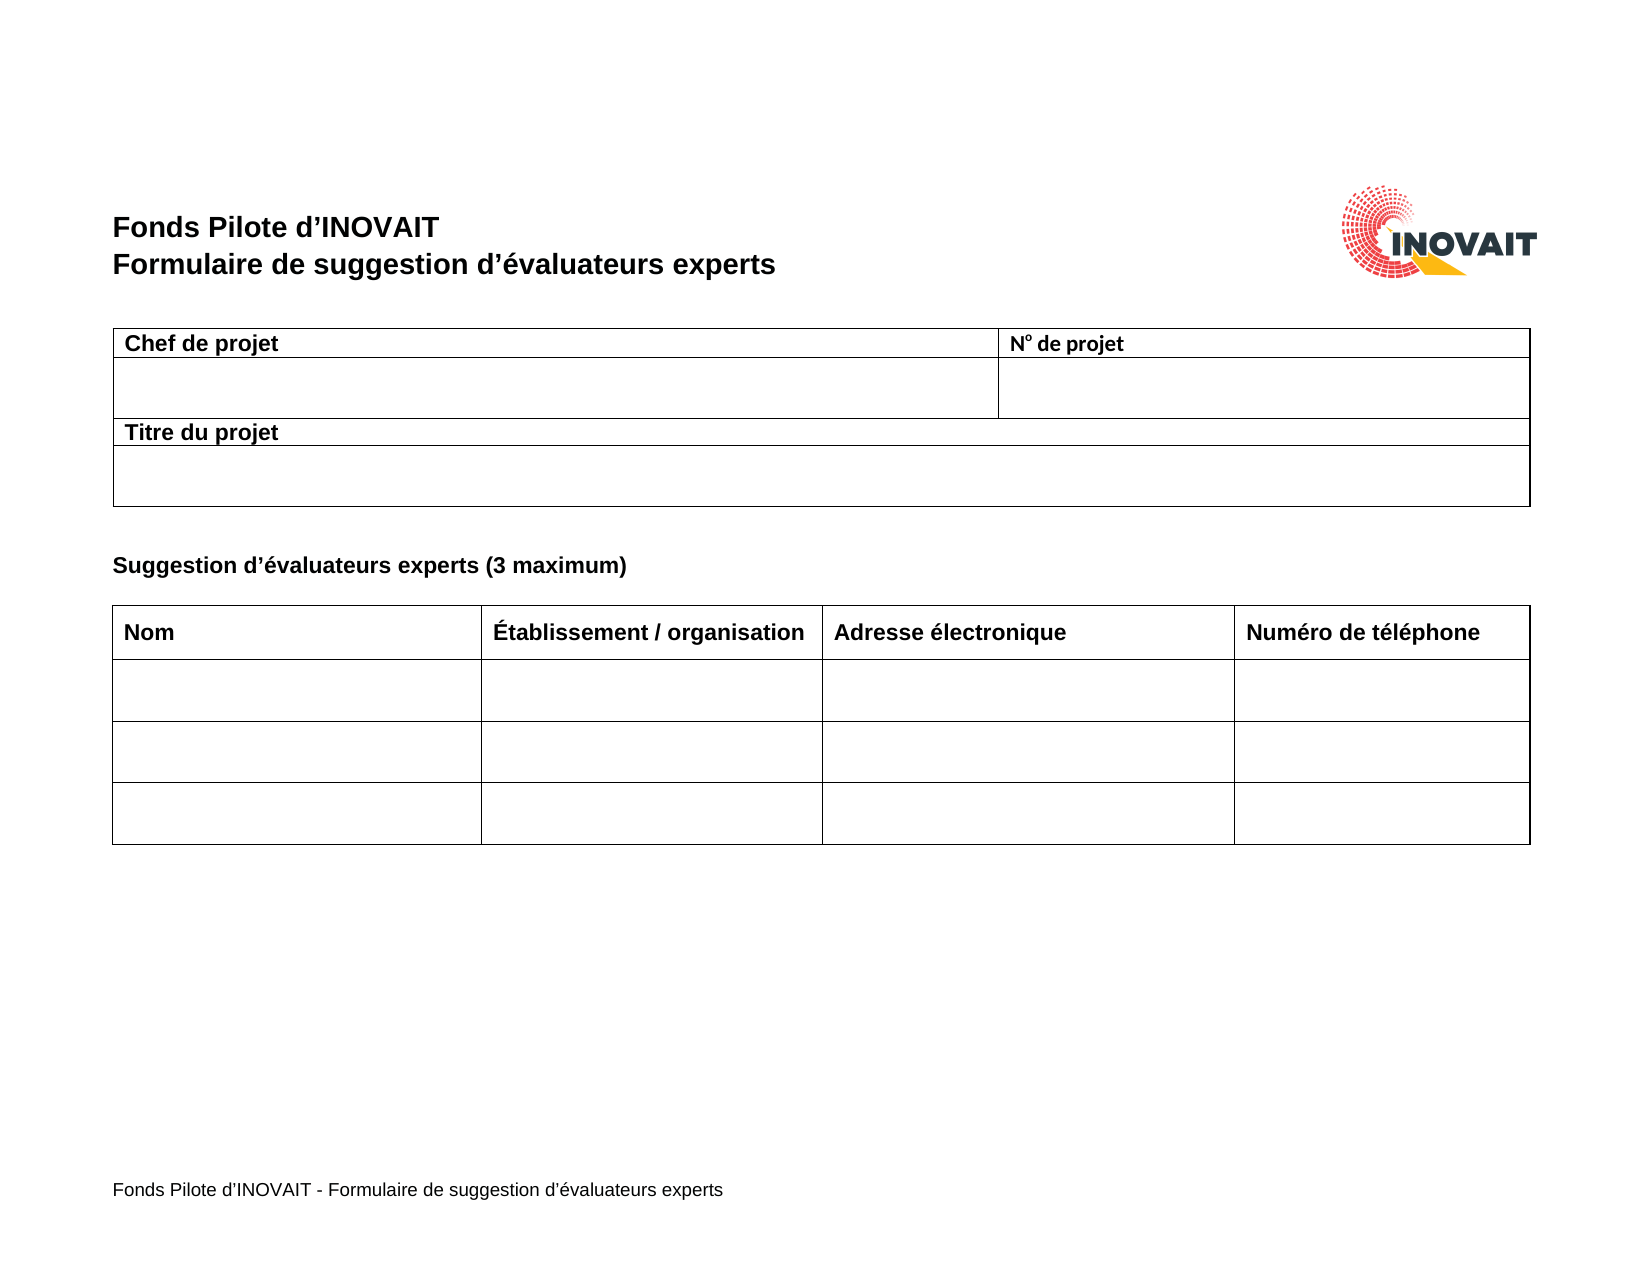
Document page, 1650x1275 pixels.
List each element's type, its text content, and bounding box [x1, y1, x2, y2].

table_cell [113, 722, 481, 782]
table_cell [114, 358, 998, 418]
table_cell [114, 446, 1529, 506]
table_header Adresse électronique [823, 606, 1234, 659]
table_cell [823, 722, 1234, 782]
table_cell [482, 783, 822, 844]
table_header Numéro de téléphone [1235, 606, 1529, 659]
table_cell [823, 783, 1234, 844]
table_cell [482, 722, 822, 782]
table_header Nom [113, 606, 481, 659]
table_cell [1235, 660, 1529, 721]
picture [1341, 179, 1538, 291]
table_cell [113, 660, 481, 721]
table_cell [1235, 722, 1529, 782]
table_header No de projet [999, 329, 1529, 357]
table_cell [1235, 783, 1529, 844]
table_header Chef de projet [114, 329, 998, 357]
text Fonds Pilote d’INOVAIT Formulaire de suggestion d’évaluateurs experts [112, 210, 1341, 282]
table_header Établissement / organisation [482, 606, 822, 659]
table_cell Titre du projet [114, 419, 1529, 445]
table_cell [482, 660, 822, 721]
table_cell [823, 660, 1234, 721]
table_cell [113, 783, 481, 844]
table_cell [999, 358, 1529, 418]
subtitle Suggestion d’évaluateurs experts (3 maximum) [112, 552, 1516, 578]
